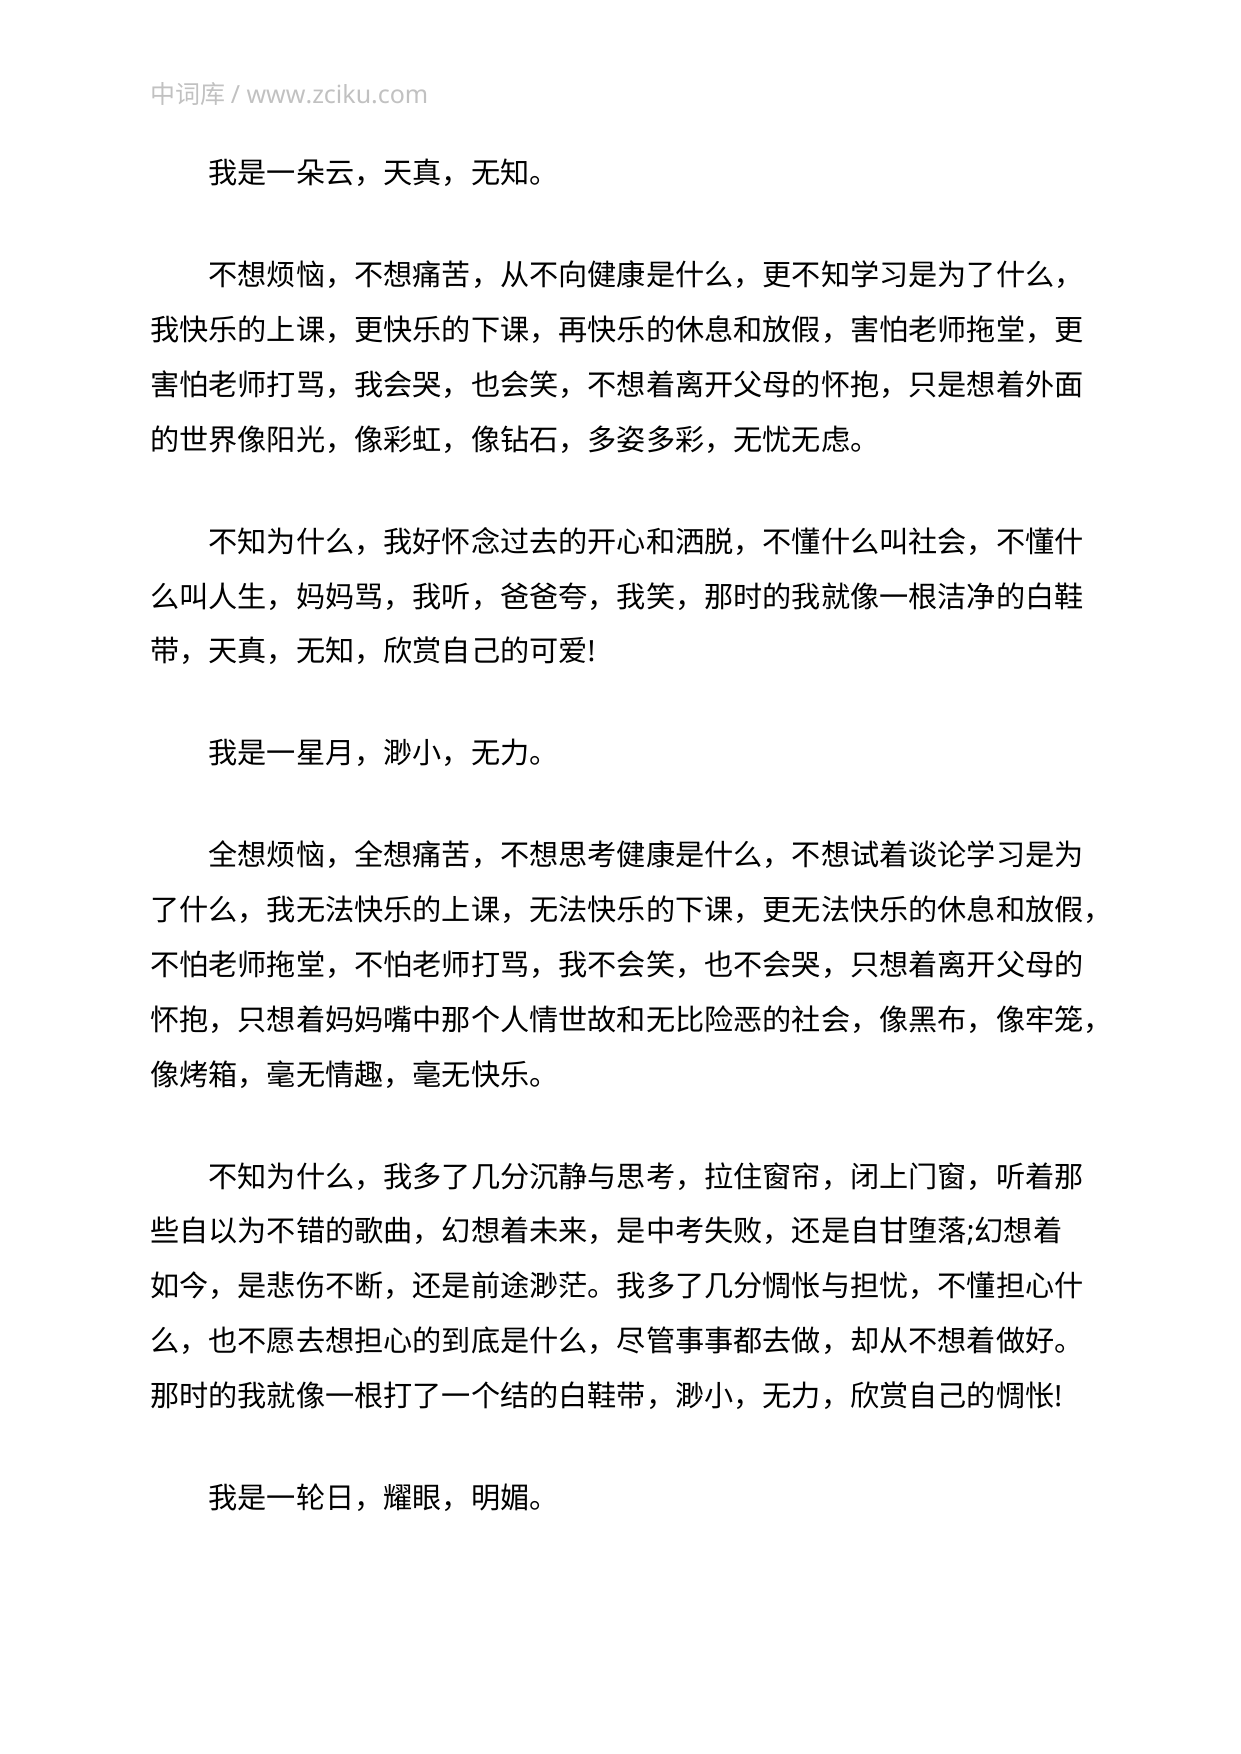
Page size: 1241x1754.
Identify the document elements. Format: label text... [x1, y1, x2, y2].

text 我是一朵云，天真，无知。 [150, 150, 1090, 192]
text 不想烦恼，不想痛苦，从不向健康是什么，更不知学习是为了什么，我快乐的上课，更快乐的下课，再快乐的休息和放假，害怕老师拖堂，更害怕老师打骂，我会哭，也会笑，不想着离开父母的怀抱，只是想着外面的世界像阳光，像彩虹，像钻石，多姿多彩，无忧无虑。 [150, 252, 1090, 459]
text 不知为什么，我多了几分沉静与思考，拉住窗帘，闭上门窗，听着那些自以为不错的歌曲，幻想着未来，是中考失败，还是自甘堕落;幻想着如今，是悲伤不断，还是前途渺茫。我多了几分惆怅与担忧，不懂担心什么，也不愿去想担心的到底是什么，尽管事事都去做，却从不想着做好。那时的我就像一根打了一个结的白鞋带，渺小，无力，欣赏自己的惆怅! [150, 1153, 1090, 1415]
text 全想烦恼，全想痛苦，不想思考健康是什么，不想试着谈论学习是为了什么，我无法快乐的上课，无法快乐的下课，更无法快乐的休息和放假，不怕老师拖堂，不怕老师打骂，我不会笑，也不会哭，只想着离开父母的怀抱，只想着妈妈嘴中那个人情世故和无比险恶的社会，像黑布，像牢笼，像烤箱，毫无情趣，毫无快乐。 [150, 832, 1090, 1094]
text 我是一轮日，耀眼，明媚。 [150, 1475, 1090, 1517]
text 我是一星月，渺小，无力。 [150, 730, 1090, 772]
text 不知为什么，我好怀念过去的开心和洒脱，不懂什么叫社会，不懂什么叫人生，妈妈骂，我听，爸爸夸，我笑，那时的我就像一根洁净的白鞋带，天真，无知，欣赏自己的可爱! [150, 518, 1090, 670]
